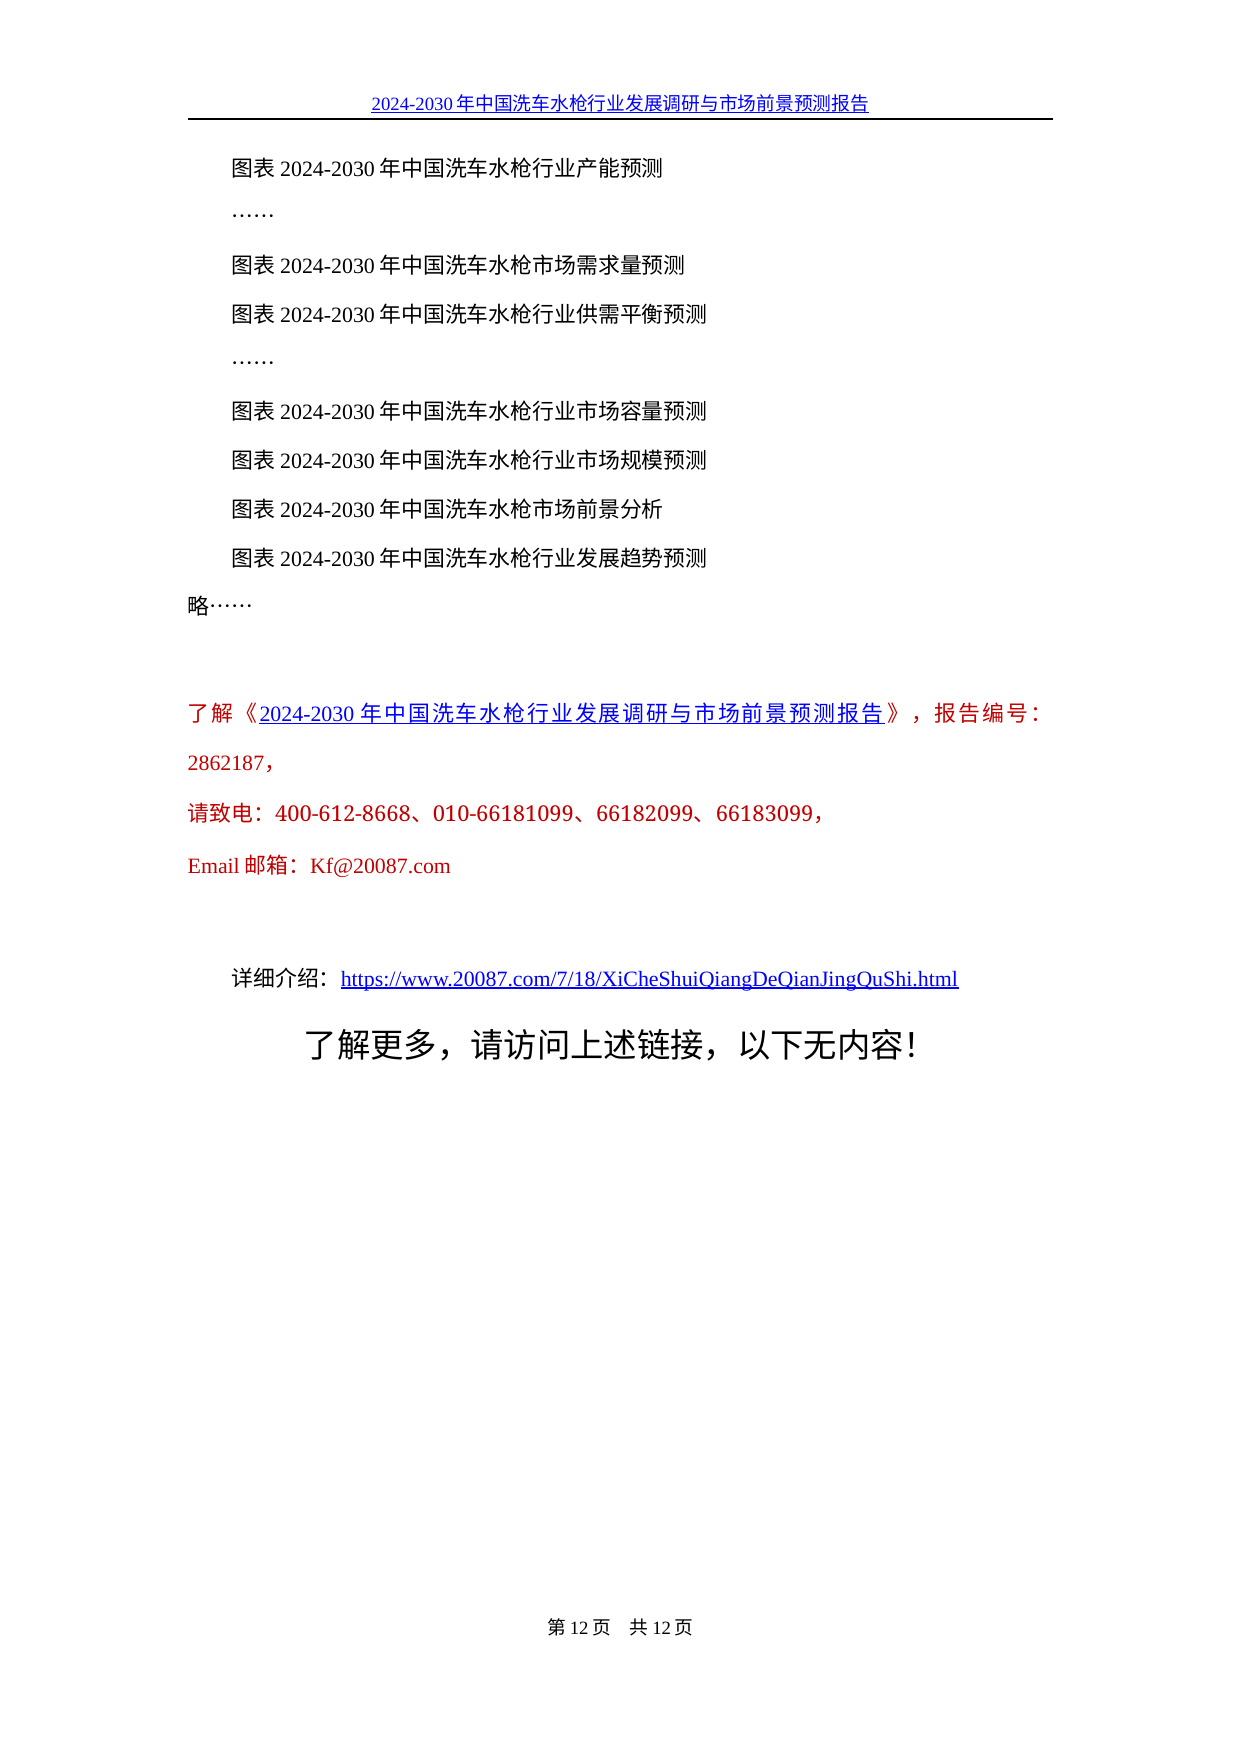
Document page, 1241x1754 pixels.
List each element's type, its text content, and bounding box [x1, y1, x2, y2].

title 了解更多，请访问上述链接，以下无内容！ [187, 1010, 1053, 1075]
text 详细介绍：https://www.20087.com/7/18/XiCheShuiQiangDeQianJingQuShi.html [187, 960, 1053, 993]
text 请致电：400-612-8668、010-66181099、66182099、66183099， [187, 796, 1053, 828]
text 了解《2024-2030年中国洗车水枪行业发展调研与市场前景预测报告》，报告编号：2862187， [187, 695, 1053, 777]
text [187, 150, 1053, 621]
text Email邮箱：Kf@20087.com [187, 847, 1053, 880]
